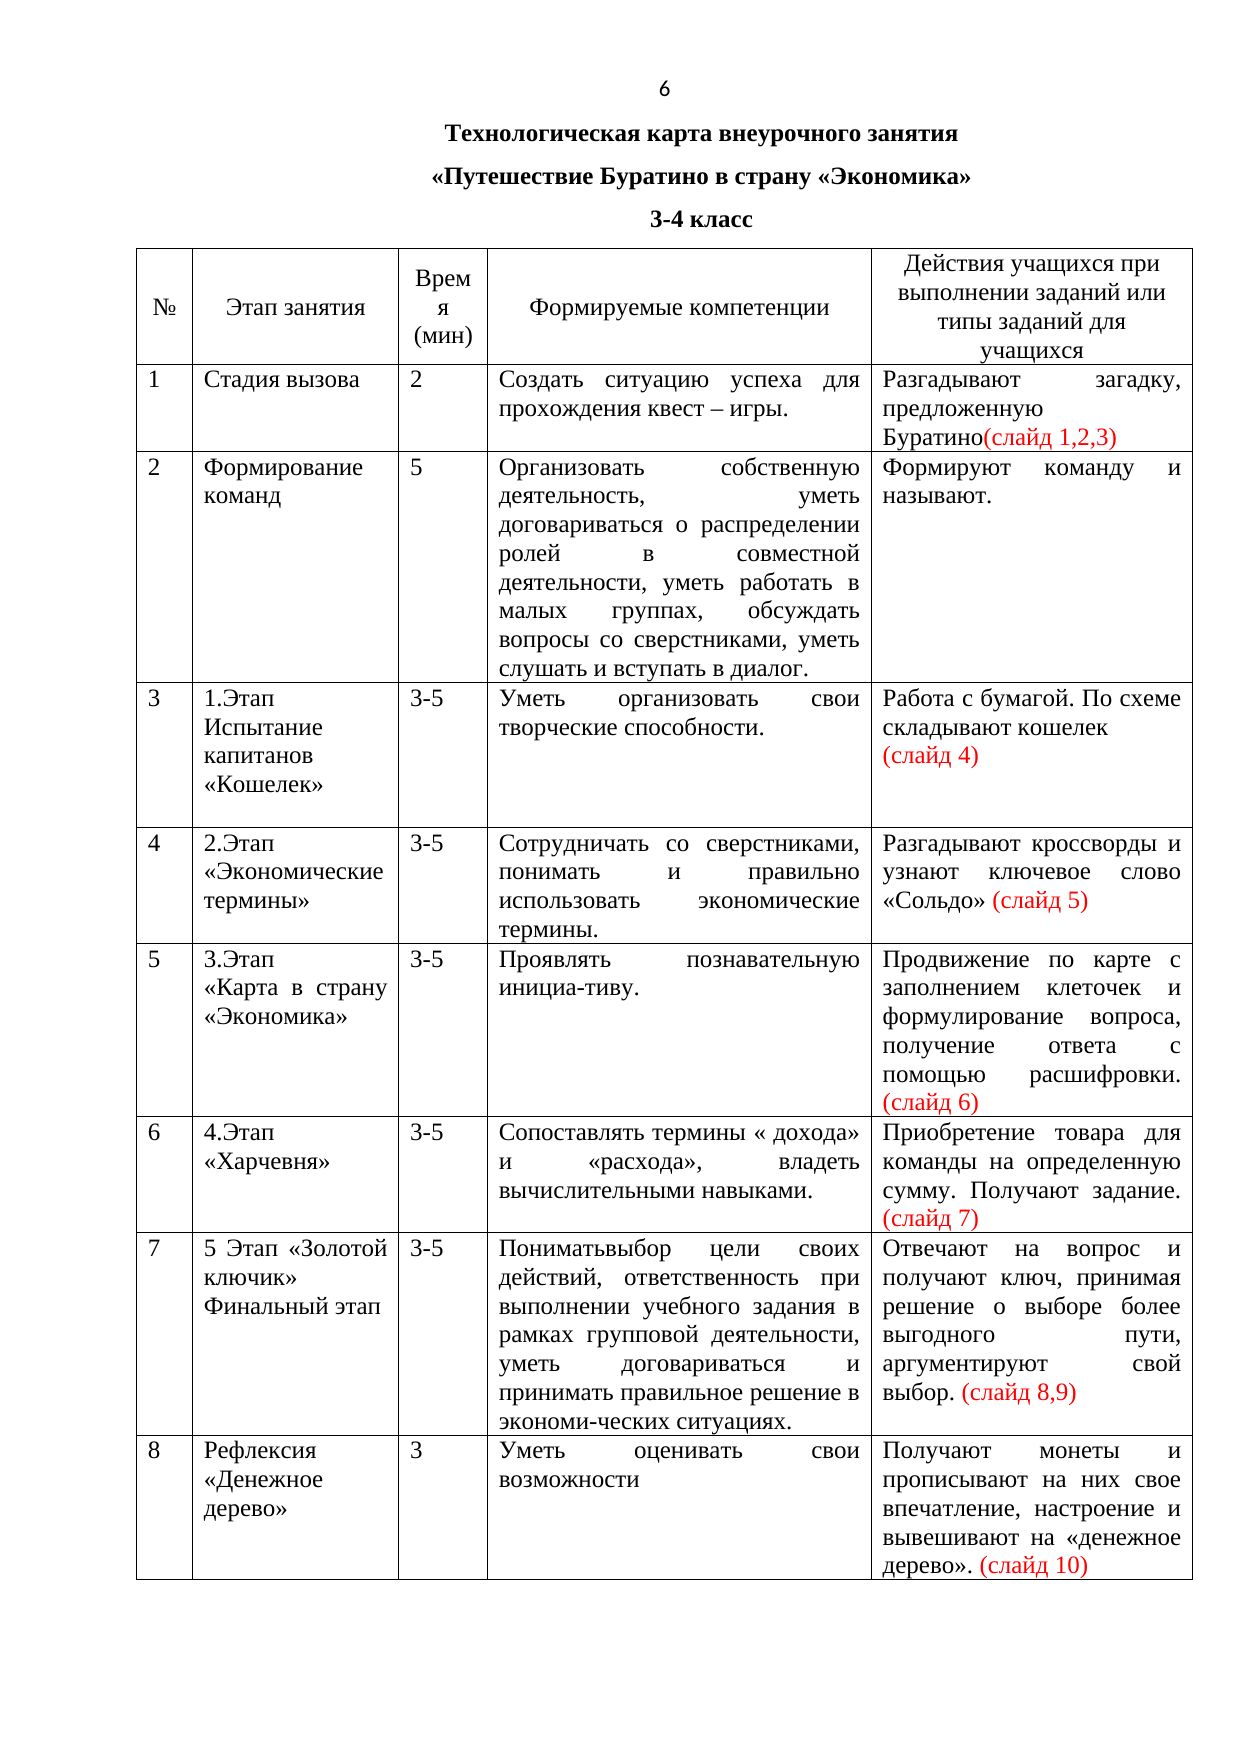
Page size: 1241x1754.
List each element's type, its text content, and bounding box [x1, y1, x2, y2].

table_cell 2.Этап «Экономические термины» [193, 828, 398, 943]
table_cell Уметь организовать свои творческие способности. [488, 683, 871, 827]
text 3-4 класс [148, 204, 1181, 233]
table_cell 3-5 [399, 1117, 487, 1232]
table_cell 3-5 [399, 1233, 487, 1434]
text «Путешествие Буратино в страну «Экономика» [148, 161, 1181, 190]
table_cell 1.Этап Испытание капитанов «Кошелек» [193, 683, 398, 827]
table_cell Создать ситуацию успеха для прохождения квест – игры. [488, 365, 871, 451]
table_cell 3.Этап «Карта в страну «Экономика» [193, 944, 398, 1116]
table_header Формируемые компетенции [488, 249, 871, 363]
table_cell Проявлять познавательную инициа-тиву. [488, 944, 871, 1116]
table_cell 3-5 [399, 944, 487, 1116]
table_cell 3 [399, 1436, 487, 1579]
table_cell Работа с бумагой. По схеме складывают кошелек (слайд 4) [872, 683, 1192, 827]
table_header № [137, 249, 192, 363]
table_cell Приобретение товара для команды на определенную сумму. Получают задание. (слайд 7) [872, 1117, 1192, 1232]
table_cell 2 [137, 452, 192, 682]
table_cell Разгадывают загадку, предложенную Буратино(слайд 1,2,3) [872, 365, 1192, 451]
table_cell Формирование команд [193, 452, 398, 682]
table_cell 4 [137, 828, 192, 943]
table_cell Разгадывают кроссворды и узнают ключевое слово «Сольдо» (слайд 5) [872, 828, 1192, 943]
table_cell 3-5 [399, 683, 487, 827]
table_cell 5 Этап «Золотой ключик» Финальный этап [193, 1233, 398, 1434]
table_cell 5 [137, 944, 192, 1116]
table_cell Формируют команду и называют. [872, 452, 1192, 682]
table_cell Организовать собственную деятельность, уметь договариваться о распределении ролей в совместной деятельности, уметь работать в малых группах, обсуждать вопросы со сверстниками, уметь слушать и вступать в диалог. [488, 452, 871, 682]
table_cell 3 [137, 683, 192, 827]
table_header Действия учащихся при выполнении заданий или типы заданий для учащихся [872, 249, 1192, 363]
text Технологическая карта внеурочного занятия [148, 118, 1181, 147]
table_cell 7 [137, 1233, 192, 1434]
table_cell Пониматьвыбор цели своих действий, ответственность при выполнении учебного задания в рамках групповой деятельности, уметь договариваться и принимать правильное решение в экономи-ческих ситуациях. [488, 1233, 871, 1434]
table_cell Сопоставлять термины « дохода» и «расхода», владеть вычислительными навыками. [488, 1117, 871, 1232]
table_header Этап занятия [193, 249, 398, 363]
table_cell 4.Этап «Харчевня» [193, 1117, 398, 1232]
table_cell Рефлексия «Денежное дерево» [193, 1436, 398, 1579]
table_cell Отвечают на вопрос и получают ключ, принимая решение о выборе более выгодного пути, аргументируют свой выбор. (слайд 8,9) [872, 1233, 1192, 1434]
table_cell Уметь оценивать свои возможности [488, 1436, 871, 1579]
table_cell Стадия вызова [193, 365, 398, 451]
table_cell Продвижение по карте с заполнением клеточек и формулирование вопроса, получение ответа с помощью расшифровки. (слайд 6) [872, 944, 1192, 1116]
table_header Время (мин) [399, 249, 487, 363]
table_cell Получают монеты и прописывают на них свое впечатление, настроение и вывешивают на «денежное дерево». (слайд 10) [872, 1436, 1192, 1579]
table_cell 6 [137, 1117, 192, 1232]
table_cell Сотрудничать со сверстниками, понимать и правильно использовать экономические термины. [488, 828, 871, 943]
table_cell 3-5 [399, 828, 487, 943]
table_cell 2 [399, 365, 487, 451]
table_cell 1 [137, 365, 192, 451]
table_cell 5 [399, 452, 487, 682]
table_cell 8 [137, 1436, 192, 1579]
